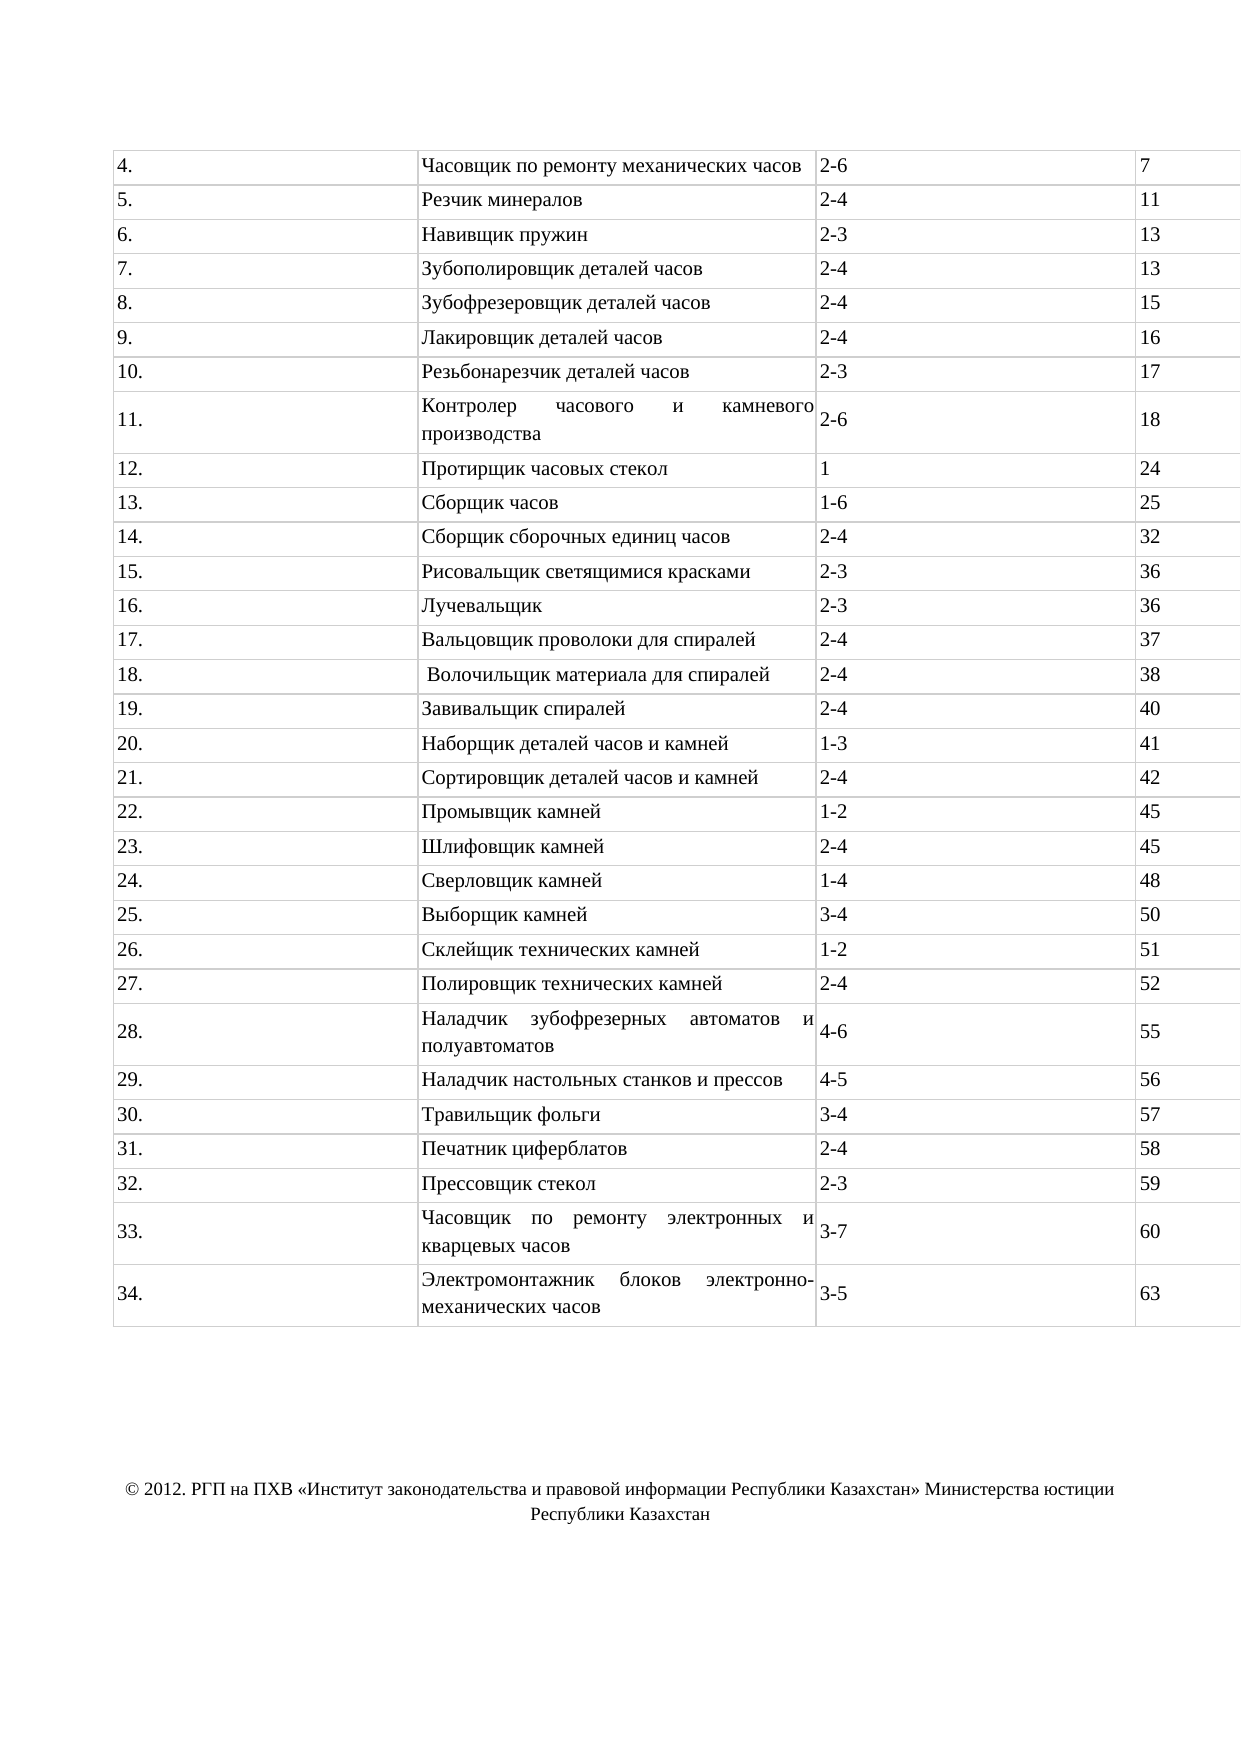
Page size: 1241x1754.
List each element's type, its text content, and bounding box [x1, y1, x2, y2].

table_cell Наборщик деталей часов и камней [419, 729, 815, 762]
table_cell 23. [114, 832, 417, 865]
table_cell 16. [114, 591, 417, 624]
table_cell 10. [114, 358, 417, 391]
table_cell Навивщик пружин [419, 220, 815, 253]
table_cell 4-5 [817, 1066, 1135, 1099]
table_cell 37 [1136, 626, 1240, 659]
table_cell 33. [114, 1203, 417, 1264]
table_cell 32 [1136, 523, 1240, 556]
table_cell 21. [114, 763, 417, 796]
table_cell 2-4 [817, 186, 1135, 219]
table_cell 2-4 [817, 289, 1135, 322]
table_cell Травильщик фольги [419, 1100, 815, 1133]
table_cell 48 [1136, 866, 1240, 899]
table_cell 56 [1136, 1066, 1240, 1099]
table_cell 36 [1136, 557, 1240, 590]
table_cell 58 [1136, 1135, 1240, 1168]
table_cell 45 [1136, 832, 1240, 865]
table_cell Волочильщик материала для спиралей [419, 660, 815, 693]
table_cell Наладчик настольных станков и прессов [419, 1066, 815, 1099]
table_cell 55 [1136, 1004, 1240, 1064]
table_cell 45 [1136, 798, 1240, 831]
table_cell 42 [1136, 763, 1240, 796]
table_cell 19. [114, 695, 417, 728]
table_cell 60 [1136, 1203, 1240, 1264]
table_cell Лучевальщик [419, 591, 815, 624]
table_cell 18. [114, 660, 417, 693]
table_cell 38 [1136, 660, 1240, 693]
table_cell 1-2 [817, 798, 1135, 831]
table_cell Часовщик по ремонту механических часов [419, 151, 815, 184]
table_cell 28. [114, 1004, 417, 1064]
table_cell 57 [1136, 1100, 1240, 1133]
table_cell 24 [1136, 454, 1240, 487]
table_cell Промывщик камней [419, 798, 815, 831]
table_cell 2-6 [817, 392, 1135, 453]
text © 2012. РГП на ПХВ «Институт законодательства и правовой информации Республики Казахстан» Министерства юстиции Республики Казахстан [112, 1478, 1128, 1525]
table_cell Шлифовщик камней [419, 832, 815, 865]
table_cell 20. [114, 729, 417, 762]
table_cell Резчик минералов [419, 186, 815, 219]
table_cell 2-3 [817, 557, 1135, 590]
table_cell 52 [1136, 970, 1240, 1003]
table_cell 32. [114, 1169, 417, 1202]
table_cell 51 [1136, 935, 1240, 968]
table_cell 2-4 [817, 323, 1135, 356]
table_cell 1-2 [817, 935, 1135, 968]
table_cell 30. [114, 1100, 417, 1133]
table_cell 2-4 [817, 626, 1135, 659]
table_cell 27. [114, 970, 417, 1003]
table_cell Сверловщик камней [419, 866, 815, 899]
table_cell Сортировщик деталей часов и камней [419, 763, 815, 796]
table_cell Резьбонарезчик деталей часов [419, 358, 815, 391]
table_cell 26. [114, 935, 417, 968]
table_cell 3-4 [817, 1100, 1135, 1133]
table_cell 1-3 [817, 729, 1135, 762]
table_cell 4-6 [817, 1004, 1135, 1064]
table_cell Выборщик камней [419, 901, 815, 934]
table_cell 2-3 [817, 358, 1135, 391]
table_cell 2-4 [817, 763, 1135, 796]
table_cell Полировщик технических камней [419, 970, 815, 1003]
table_cell 18 [1136, 392, 1240, 453]
table_cell Зубополировщик деталей часов [419, 254, 815, 287]
table_cell 13. [114, 488, 417, 521]
table_cell 9. [114, 323, 417, 356]
table_cell 3-4 [817, 901, 1135, 934]
table_cell 2-4 [817, 695, 1135, 728]
table_cell 2-4 [817, 254, 1135, 287]
table_cell 7 [1136, 151, 1240, 184]
table_cell 29. [114, 1066, 417, 1099]
table_cell 15 [1136, 289, 1240, 322]
table_cell Электромонтажник блоков электронно-механических часов [419, 1265, 815, 1326]
table_cell Вальцовщик проволоки для спиралей [419, 626, 815, 659]
table_cell Рисовальщик светящимися красками [419, 557, 815, 590]
table_cell 11 [1136, 186, 1240, 219]
table_cell 7. [114, 254, 417, 287]
table_cell 8. [114, 289, 417, 322]
table_cell 2-4 [817, 660, 1135, 693]
table_cell Зубофрезеровщик деталей часов [419, 289, 815, 322]
table_cell 12. [114, 454, 417, 487]
table_cell 31. [114, 1135, 417, 1168]
table_cell 2-4 [817, 1135, 1135, 1168]
table_cell 2-3 [817, 1169, 1135, 1202]
table_cell Наладчик зубофрезерных автоматов и полуавтоматов [419, 1004, 815, 1064]
table_cell Завивальщик спиралей [419, 695, 815, 728]
table_cell 22. [114, 798, 417, 831]
table_cell Лакировщик деталей часов [419, 323, 815, 356]
table_cell 2-6 [817, 151, 1135, 184]
table_cell 50 [1136, 901, 1240, 934]
table_cell 4. [114, 151, 417, 184]
table_cell 25 [1136, 488, 1240, 521]
table_cell 15. [114, 557, 417, 590]
table_cell 14. [114, 523, 417, 556]
table_cell 41 [1136, 729, 1240, 762]
table_cell 1 [817, 454, 1135, 487]
table_cell 5. [114, 186, 417, 219]
table_cell 13 [1136, 254, 1240, 287]
table_cell 1-4 [817, 866, 1135, 899]
table_cell Часовщик по ремонту электронных и кварцевых часов [419, 1203, 815, 1264]
table_cell 25. [114, 901, 417, 934]
table_cell 63 [1136, 1265, 1240, 1326]
table_cell Сборщик часов [419, 488, 815, 521]
table_cell 34. [114, 1265, 417, 1326]
table_cell 40 [1136, 695, 1240, 728]
table_cell 17 [1136, 358, 1240, 391]
table_cell 6. [114, 220, 417, 253]
table_cell 3-7 [817, 1203, 1135, 1264]
table_cell 3-5 [817, 1265, 1135, 1326]
table_cell 24. [114, 866, 417, 899]
table_cell 2-3 [817, 220, 1135, 253]
table_cell 2-4 [817, 832, 1135, 865]
table_cell Контролер часового и камневого производства [419, 392, 815, 453]
table_cell 2-3 [817, 591, 1135, 624]
table_cell Прессовщик стекол [419, 1169, 815, 1202]
table_cell Сборщик сборочных единиц часов [419, 523, 815, 556]
table_cell 2-4 [817, 970, 1135, 1003]
table_cell 13 [1136, 220, 1240, 253]
table_cell Протирщик часовых стекол [419, 454, 815, 487]
table_cell Печатник циферблатов [419, 1135, 815, 1168]
table_cell 16 [1136, 323, 1240, 356]
table_cell 36 [1136, 591, 1240, 624]
table_cell 1-6 [817, 488, 1135, 521]
table_cell 11. [114, 392, 417, 453]
table_cell 59 [1136, 1169, 1240, 1202]
table_cell Склейщик технических камней [419, 935, 815, 968]
table_cell 17. [114, 626, 417, 659]
table_cell 2-4 [817, 523, 1135, 556]
